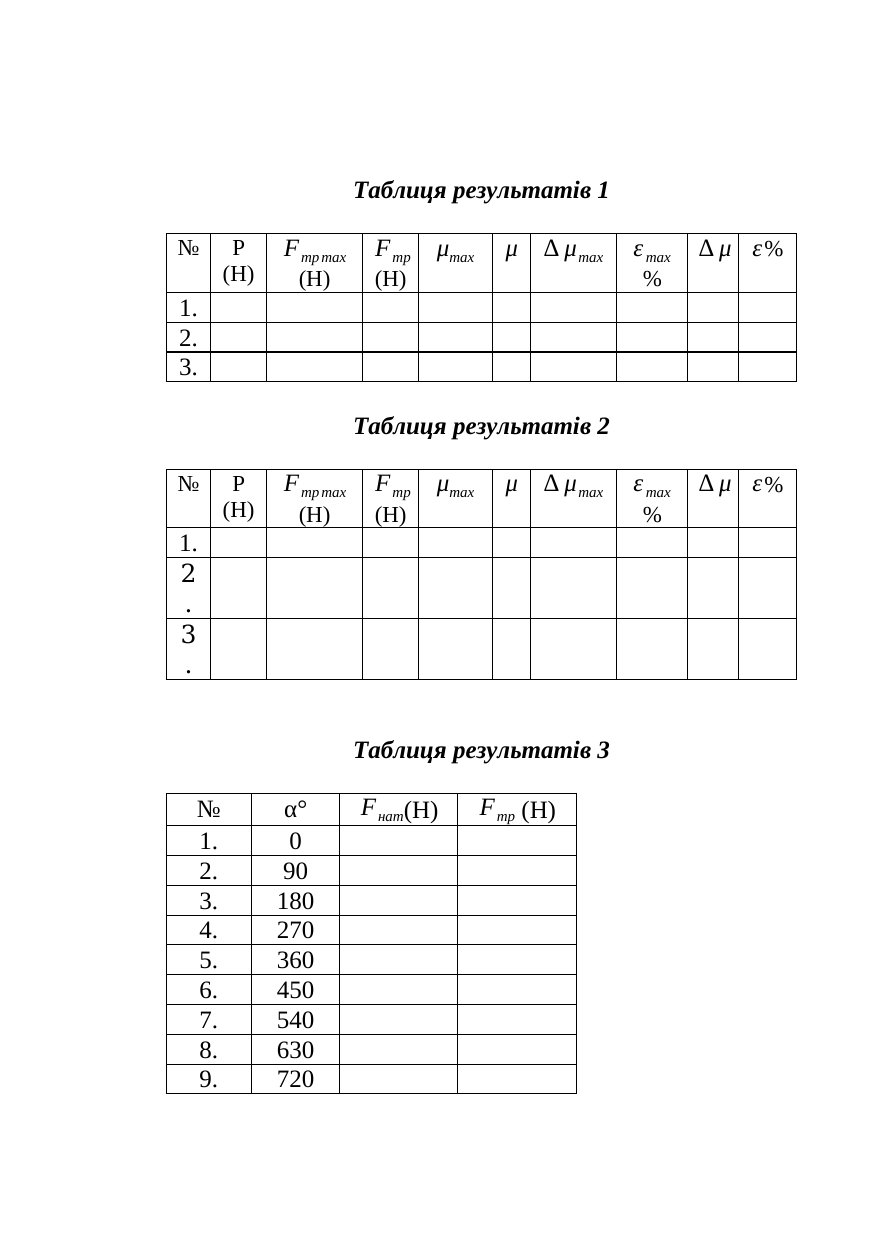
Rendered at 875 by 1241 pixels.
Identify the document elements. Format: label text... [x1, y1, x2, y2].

table_cell [340, 1035, 457, 1063]
table_cell 720 [252, 1065, 339, 1093]
table_header α° [252, 794, 339, 825]
table_cell [419, 619, 492, 679]
table_cell 3. [167, 886, 251, 914]
table_cell [493, 558, 530, 618]
table_cell [739, 528, 796, 557]
table_cell [340, 916, 457, 944]
table_cell [688, 619, 738, 679]
table_cell [458, 1035, 576, 1063]
table_header % [739, 470, 796, 527]
table_cell 1. [167, 293, 210, 322]
table_header P (Н) [211, 234, 266, 292]
table_header % [739, 234, 796, 292]
table_cell [211, 558, 266, 618]
table_cell [493, 353, 530, 381]
table_cell [419, 353, 492, 381]
table_cell [458, 886, 576, 914]
table_cell [267, 353, 362, 381]
table_cell [739, 619, 796, 679]
table_header [419, 234, 492, 292]
table_cell [267, 293, 362, 322]
table_cell [211, 323, 266, 351]
table_cell [617, 619, 687, 679]
table_cell [340, 975, 457, 1004]
table_cell [493, 528, 530, 557]
table_cell [363, 619, 418, 679]
table_cell 1. [167, 528, 210, 557]
table_cell [617, 528, 687, 557]
table_header P (Н) [211, 470, 266, 527]
table_cell [340, 826, 457, 855]
table_header № [167, 470, 210, 527]
table_cell [688, 558, 738, 618]
table_cell [340, 856, 457, 885]
table_cell [363, 558, 418, 618]
table_cell [363, 293, 418, 322]
table_header (Н) [267, 234, 362, 292]
table_cell [531, 293, 616, 322]
table_cell [267, 323, 362, 351]
table_header [531, 470, 616, 527]
table_cell [363, 353, 418, 381]
table_cell [739, 353, 796, 381]
table_cell 6. [167, 975, 251, 1004]
table_cell 270 [252, 916, 339, 944]
table_cell [688, 528, 738, 557]
table_cell [211, 293, 266, 322]
table_cell 360 [252, 945, 339, 974]
table_cell [211, 528, 266, 557]
table_header [688, 470, 738, 527]
table_cell [531, 528, 616, 557]
table_cell [531, 323, 616, 351]
table_cell 540 [252, 1005, 339, 1034]
table_cell 1. [167, 826, 251, 855]
table_cell [419, 528, 492, 557]
table_cell [458, 975, 576, 1004]
text Таблиця результатів 3 [177, 735, 786, 764]
table_cell [340, 1005, 457, 1034]
table_cell [617, 293, 687, 322]
table_cell 0 [252, 826, 339, 855]
table_cell [267, 528, 362, 557]
table_cell 90 [252, 856, 339, 885]
table_cell [363, 323, 418, 351]
table_header (Н) [267, 470, 362, 527]
text Таблиця результатів 1 [177, 176, 786, 204]
table_cell [493, 619, 530, 679]
table_cell 2. [167, 856, 251, 885]
table_cell 2. [167, 323, 210, 351]
table_header [531, 234, 616, 292]
table_header № [167, 794, 251, 825]
table_cell [688, 323, 738, 351]
table_cell [340, 1065, 457, 1093]
table_header № [167, 234, 210, 292]
table_cell [688, 293, 738, 322]
table_cell 630 [252, 1035, 339, 1063]
table_cell [340, 886, 457, 914]
table_cell [340, 945, 457, 974]
table_cell [419, 293, 492, 322]
table_cell [363, 528, 418, 557]
table_cell [531, 558, 616, 618]
table_cell [419, 323, 492, 351]
table_header [493, 234, 530, 292]
table_cell [211, 353, 266, 381]
table_header [419, 470, 492, 527]
table_cell [267, 558, 362, 618]
table_header [493, 470, 530, 527]
table_cell [267, 619, 362, 679]
table_cell [458, 1065, 576, 1093]
table_cell 8. [167, 1035, 251, 1063]
table_cell [531, 353, 616, 381]
table_cell [688, 353, 738, 381]
table_cell 3. [167, 353, 210, 381]
table_cell [458, 945, 576, 974]
table_cell [617, 353, 687, 381]
table_header % [617, 234, 687, 292]
table_header (Н) [363, 470, 418, 527]
table_header [688, 234, 738, 292]
table_cell [458, 1005, 576, 1034]
table_header (Н) [458, 794, 576, 825]
table_cell 2. [167, 558, 210, 618]
table_cell [739, 293, 796, 322]
table_header (Н) [363, 234, 418, 292]
table_cell 3. [167, 619, 210, 679]
table_cell [493, 323, 530, 351]
table_cell [458, 916, 576, 944]
table_cell [739, 558, 796, 618]
table_cell 7. [167, 1005, 251, 1034]
table_cell [419, 558, 492, 618]
table_cell 4. [167, 916, 251, 944]
table_cell [531, 619, 616, 679]
table_cell 5. [167, 945, 251, 974]
table_cell [617, 558, 687, 618]
table_cell 9. [167, 1065, 251, 1093]
table_cell 450 [252, 975, 339, 1004]
table_cell [617, 323, 687, 351]
table_cell [211, 619, 266, 679]
table_header (Н) [340, 794, 457, 825]
text Таблиця результатів 2 [177, 411, 786, 440]
table_cell [458, 856, 576, 885]
table_cell [458, 826, 576, 855]
table_cell [739, 323, 796, 351]
table_header % [617, 470, 687, 527]
table_cell [493, 293, 530, 322]
table_cell 180 [252, 886, 339, 914]
